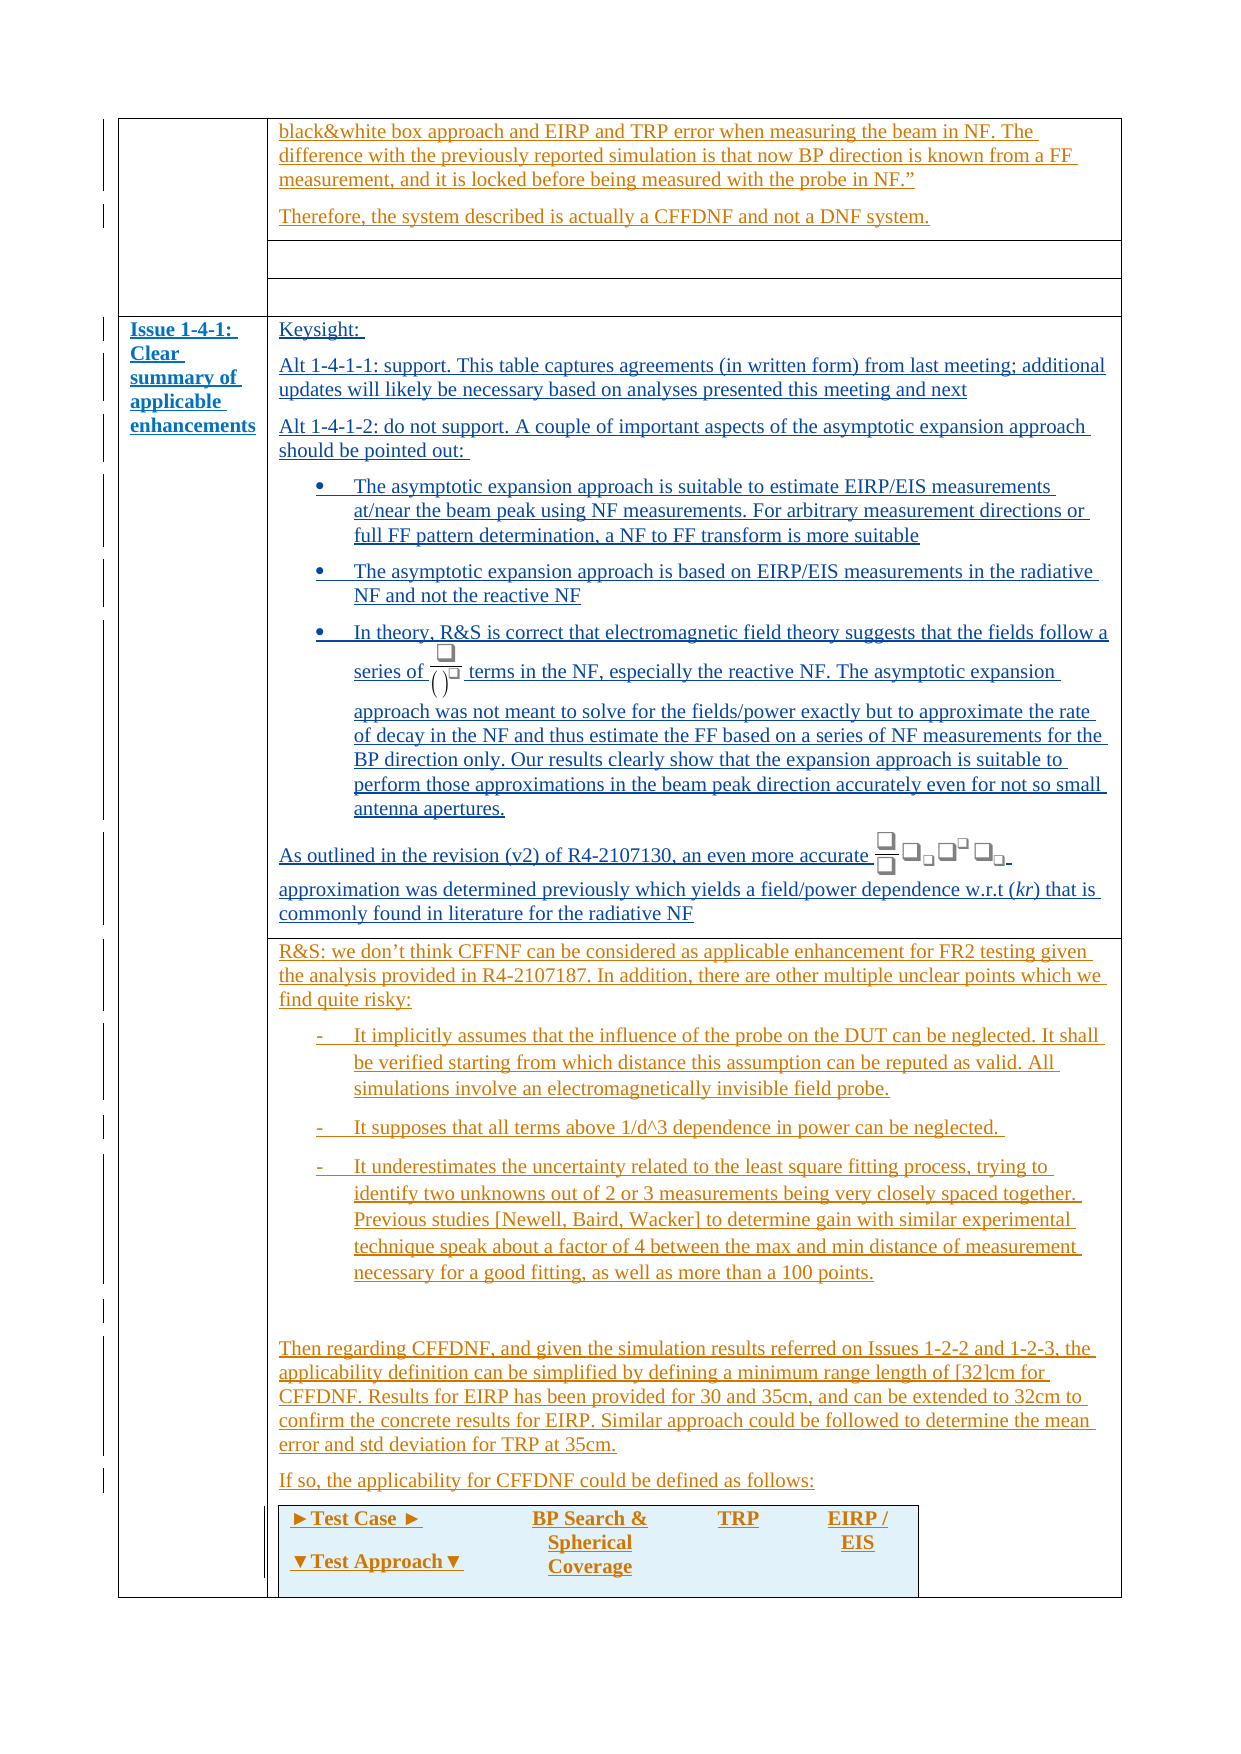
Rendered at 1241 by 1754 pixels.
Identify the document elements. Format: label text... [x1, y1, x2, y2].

table_cell Issue 1-4-1: Clear summary of applicable enhancements [119, 317, 267, 1597]
table_cell [268, 241, 1121, 278]
table_cell [268, 279, 1121, 316]
table_cell [268, 939, 1121, 1597]
table_cell [268, 317, 1121, 938]
table_cell [268, 119, 1121, 240]
